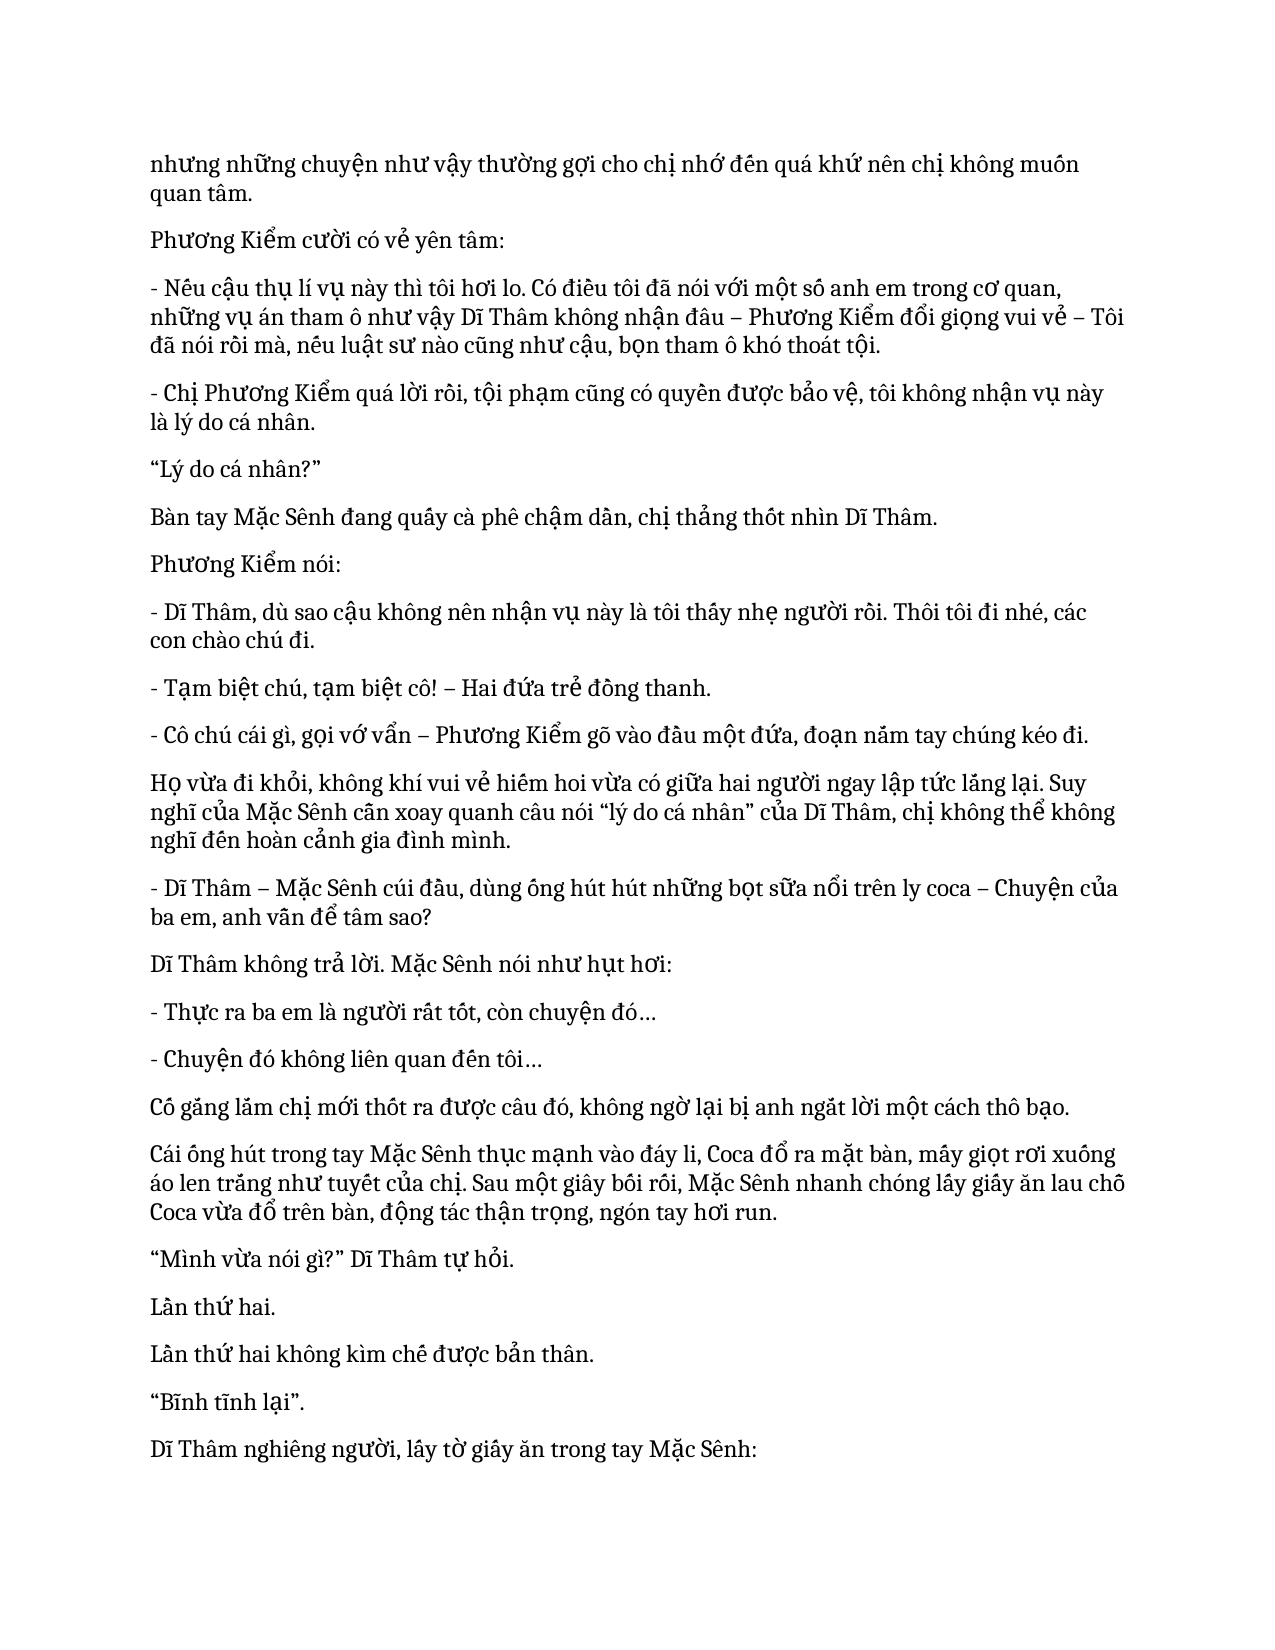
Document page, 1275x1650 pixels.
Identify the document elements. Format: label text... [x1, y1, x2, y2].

text - Chị Phương Kiểm quá lời rồi, tội phạm cũng có quyền được bảo vệ, tôi không nhận vụ này là lý do cá nhân. [150, 379, 1125, 436]
text - Thực ra ba em là người rất tốt, còn chuyện đó… [150, 997, 1125, 1026]
text Phương Kiểm cười có vẻ yên tâm: [150, 226, 1125, 255]
text “Bĩnh tĩnh lại”. [150, 1387, 1125, 1416]
text Cố gắng lắm chị mới thốt ra được câu đó, không ngờ lại bị anh ngắt lời một cách thô bạo. [150, 1092, 1125, 1121]
text - Dĩ Thâm – Mặc Sênh cúi đầu, dùng ống hút hút những bọt sữa nổi trên ly coca – Chuyện của ba em, anh vẫn để tâm sao? [150, 874, 1125, 931]
text “Lý do cá nhân?” [150, 455, 1125, 484]
text Lần thứ hai không kìm chế được bản thân. [150, 1340, 1125, 1369]
text Phương Kiểm nói: [150, 550, 1125, 579]
text Bàn tay Mặc Sênh đang quấy cà phê chậm dần, chị thảng thốt nhìn Dĩ Thâm. [150, 502, 1125, 531]
text Dĩ Thâm không trả lời. Mặc Sênh nói như hụt hơi: [150, 950, 1125, 979]
text - Cô chú cái gì, gọi vớ vẩn – Phương Kiểm gõ vào đầu một đứa, đoạn nắm tay chúng kéo đi. [150, 721, 1125, 750]
text Dĩ Thâm nghiêng người, lấy tờ giấy ăn trong tay Mặc Sênh: [150, 1435, 1125, 1464]
text - Dĩ Thâm, dù sao cậu không nên nhận vụ này là tôi thấy nhẹ người rồi. Thôi tôi đi nhé, các con chào chú đi. [150, 597, 1125, 655]
text - Tạm biệt chú, tạm biệt cô! – Hai đứa trẻ đồng thanh. [150, 674, 1125, 702]
text Họ vừa đi khỏi, không khí vui vẻ hiếm hoi vừa có giữa hai người ngay lập tức lắng lại. Suy nghĩ của Mặc Sênh cẫn xoay quanh câu nói “lý do cá nhân” của Dĩ Thâm, chị không thể không nghĩ đến hoàn cảnh gia đình mình. [150, 769, 1125, 855]
text - Chuyện đó không liên quan đến tôi… [150, 1045, 1125, 1074]
text - Nếu cậu thụ lí vụ này thì tôi hơi lo. Có điều tôi đã nói với một số anh em trong cơ quan, những vụ án tham ô như vậy Dĩ Thâm không nhận đâu – Phương Kiểm đổi giọng vui vẻ – Tôi đã nói rồi mà, nếu luật sư nào cũng như cậu, bọn tham ô khó thoát tội. [150, 274, 1125, 360]
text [150, 150, 1125, 207]
text “Mình vừa nói gì?” Dĩ Thâm tự hỏi. [150, 1245, 1125, 1274]
text Cái ống hút trong tay Mặc Sênh thục mạnh vào đáy li, Coca đổ ra mặt bàn, mấy giọt rơi xuống áo len trắng như tuyết của chị. Sau một giây bối rối, Mặc Sênh nhanh chóng lấy giấy ăn lau chỗ Coca vừa đổ trên bàn, động tác thận trọng, ngón tay hơi run. [150, 1140, 1125, 1226]
text Lần thứ hai. [150, 1292, 1125, 1321]
